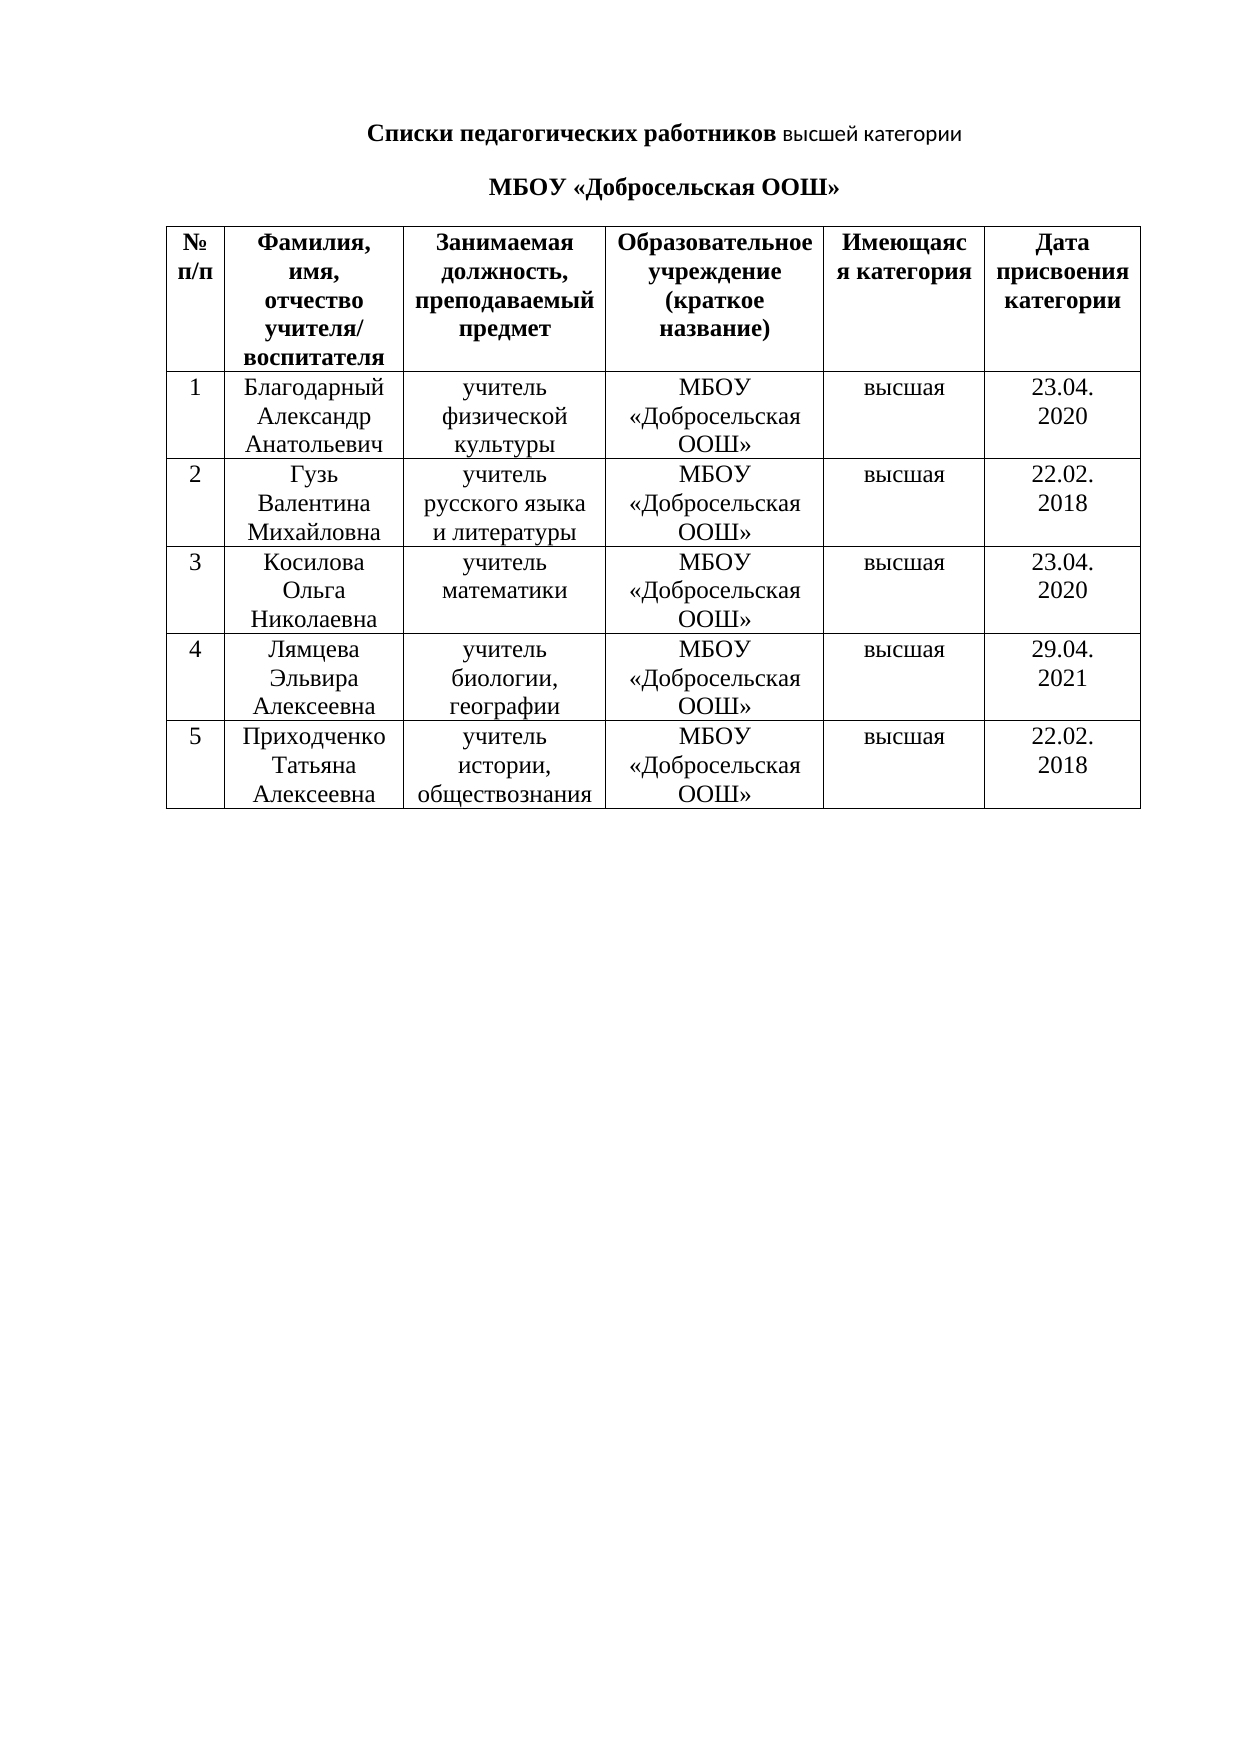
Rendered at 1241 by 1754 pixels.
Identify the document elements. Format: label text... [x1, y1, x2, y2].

table_cell МБОУ «Добросельская ООШ» [606, 634, 823, 720]
table_cell Приходченко Татьяна Алексеевна [225, 721, 403, 807]
table_cell 5 [167, 721, 224, 807]
table_cell Лямцева Эльвира Алексеевна [225, 634, 403, 720]
table_header Фамилия, имя, отчество учителя/ воспитателя [225, 227, 403, 371]
table_cell 23.04. 2020 [985, 372, 1140, 458]
table_cell высшая [824, 372, 984, 458]
table_cell Косилова Ольга Николаевна [225, 547, 403, 633]
table_cell МБОУ «Добросельская ООШ» [606, 547, 823, 633]
table_cell Гузь Валентина Михайловна [225, 459, 403, 546]
table_cell учитель русского языка и литературы [404, 459, 605, 546]
table_cell высшая [824, 547, 984, 633]
table_cell 23.04. 2020 [985, 547, 1140, 633]
table_cell Благодарный Александр Анатольевич [225, 372, 403, 458]
table_cell 1 [167, 372, 224, 458]
table_cell 22.02. 2018 [985, 721, 1140, 807]
table_cell 3 [167, 547, 224, 633]
table_cell высшая [824, 721, 984, 807]
table_cell учитель физической культуры [404, 372, 605, 458]
table_cell 2 [167, 459, 224, 546]
table_header Имеющаяся категория [824, 227, 984, 371]
table_header Образовательное учреждение (краткое название) [606, 227, 823, 371]
table_cell 29.04. 2021 [985, 634, 1140, 720]
table_cell МБОУ «Добросельская ООШ» [606, 721, 823, 807]
text МБОУ «Добросельская ООШ» [177, 172, 1152, 201]
table_header Занимаемая должность, преподаваемый предмет [404, 227, 605, 371]
table_header № п/п [167, 227, 224, 371]
table_cell МБОУ «Добросельская ООШ» [606, 372, 823, 458]
table_cell 4 [167, 634, 224, 720]
table_header Дата присвоения категории [985, 227, 1140, 371]
table_cell 22.02. 2018 [985, 459, 1140, 546]
table_cell высшая [824, 634, 984, 720]
text Списки педагогических работников высшей категории [177, 118, 1152, 147]
table_cell МБОУ «Добросельская ООШ» [606, 459, 823, 546]
table_cell учитель математики [404, 547, 605, 633]
table_cell учитель истории, обществознания [404, 721, 605, 807]
table_cell высшая [824, 459, 984, 546]
table_cell учитель биологии, географии [404, 634, 605, 720]
